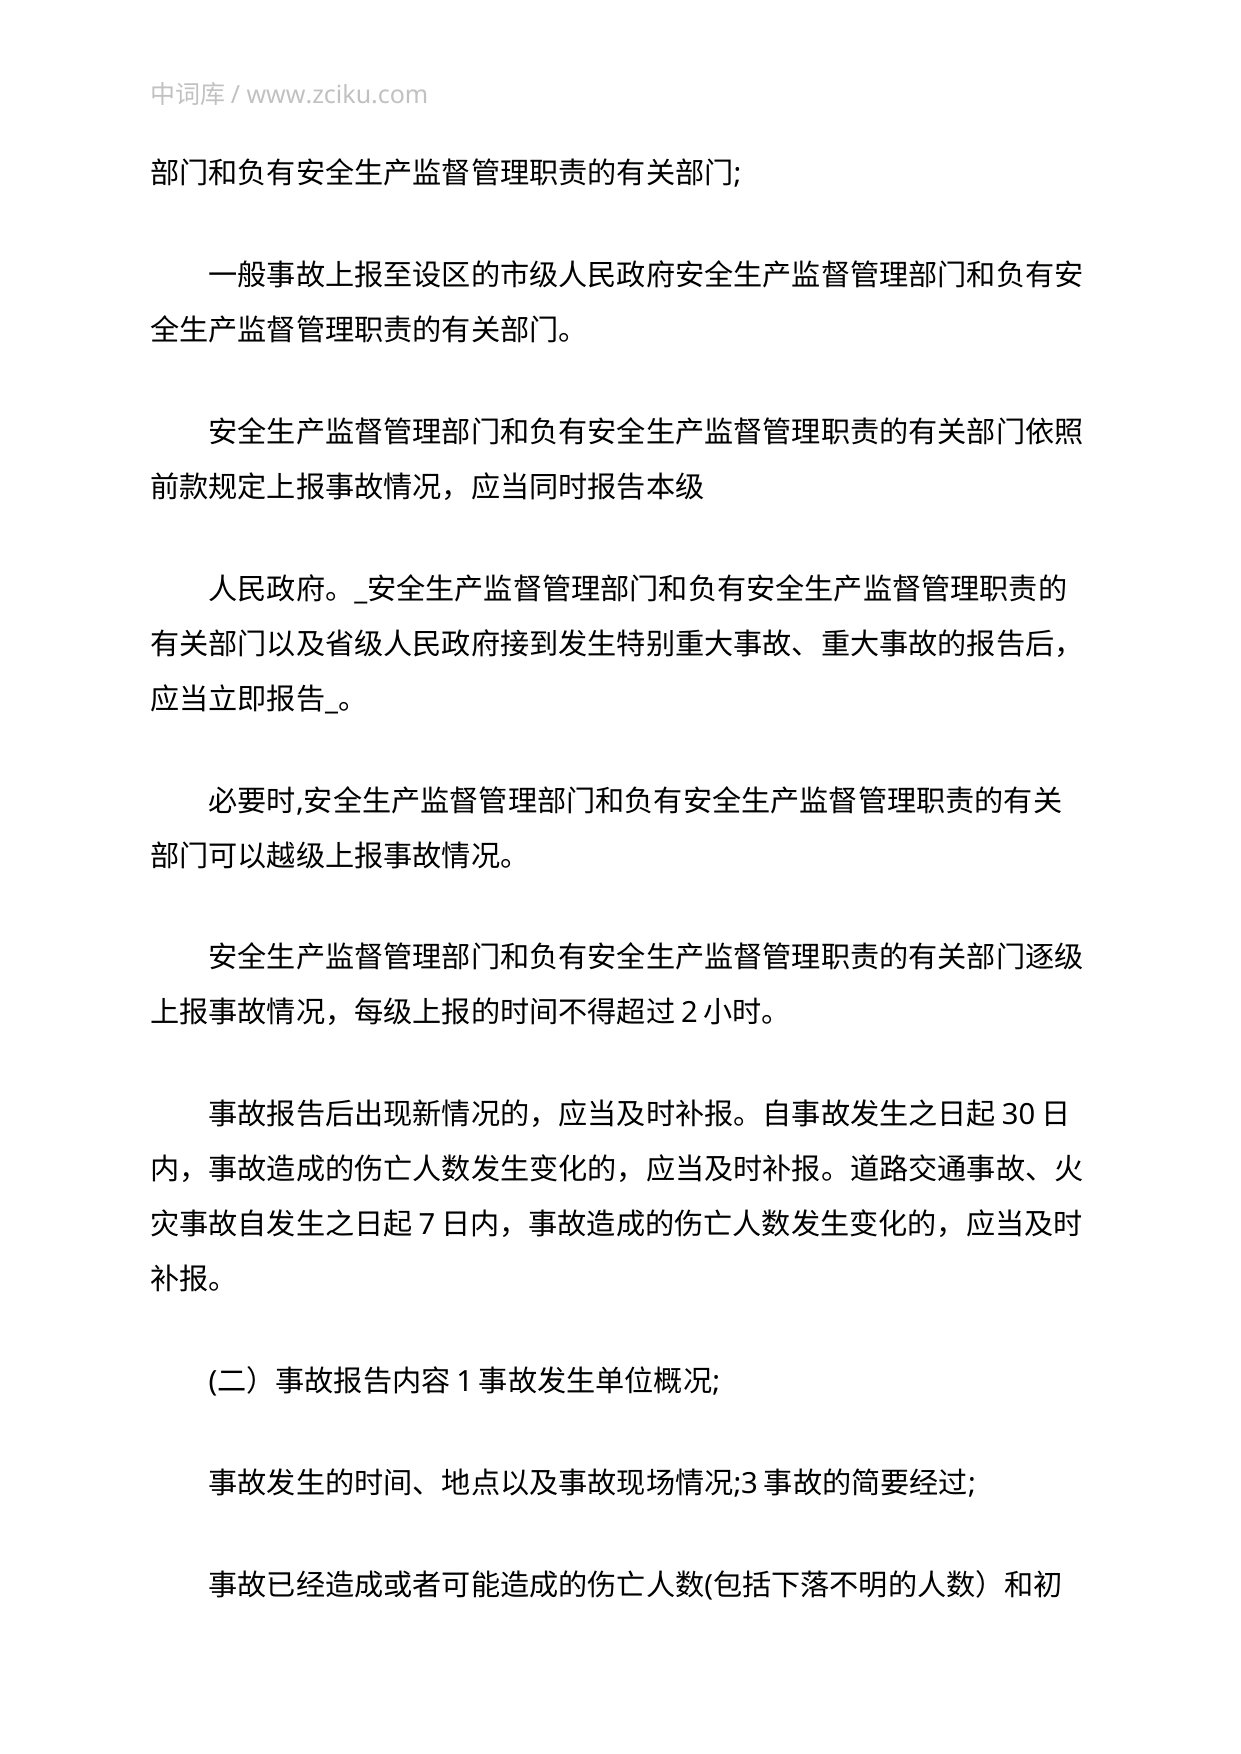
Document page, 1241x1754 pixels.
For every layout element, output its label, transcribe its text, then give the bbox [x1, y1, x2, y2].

text 事故发生的时间、地点以及事故现场情况;3事故的简要经过; [150, 1459, 1090, 1502]
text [150, 1561, 1090, 1604]
text 安全生产监督管理部门和负有安全生产监督管理职责的有关部门依照前款规定上报事故情况，应当同时报告本级 [150, 409, 1090, 506]
text 一般事故上报至设区的市级人民政府安全生产监督管理部门和负有安全生产监督管理职责的有关部门。 [150, 252, 1090, 349]
text 人民政府。_安全生产监督管理部门和负有安全生产监督管理职责的有关部门以及省级人民政府接到发生特别重大事故、重大事故的报告后，应当立即报告_。 [150, 565, 1090, 718]
text 安全生产监督管理部门和负有安全生产监督管理职责的有关部门逐级上报事故情况，每级上报的时间不得超过2小时。 [150, 934, 1090, 1031]
text (二）事故报告内容1事故发生单位概况; [150, 1357, 1090, 1400]
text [150, 150, 1090, 192]
text 必要时,安全生产监督管理部门和负有安全生产监督管理职责的有关部门可以越级上报事故情况。 [150, 777, 1090, 874]
text 事故报告后出现新情况的，应当及时补报。自事故发生之日起30日内，事故造成的伤亡人数发生变化的，应当及时补报。道路交通事故、火灾事故自发生之日起7日内，事故造成的伤亡人数发生变化的，应当及时补报。 [150, 1091, 1090, 1298]
